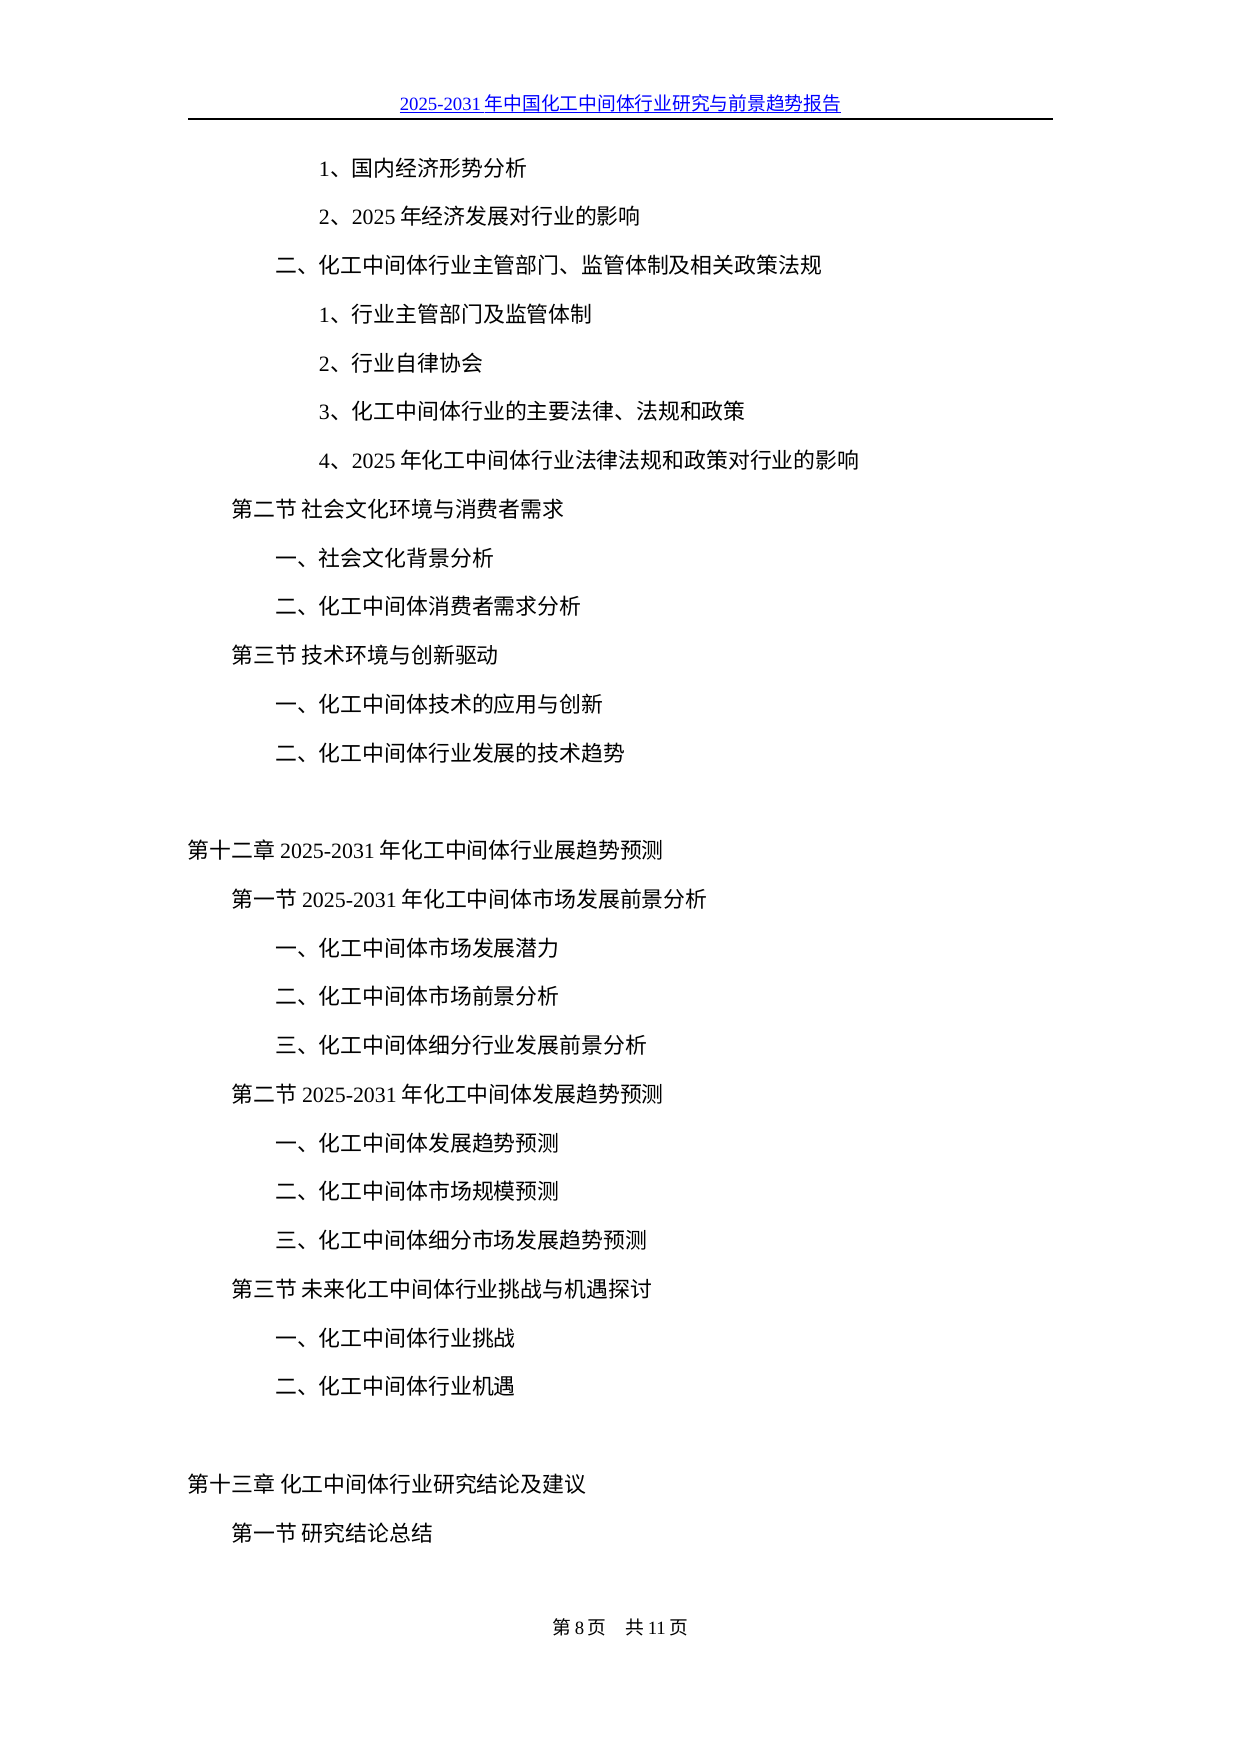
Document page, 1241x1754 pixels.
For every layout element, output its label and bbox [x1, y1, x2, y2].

text [187, 150, 1053, 1548]
